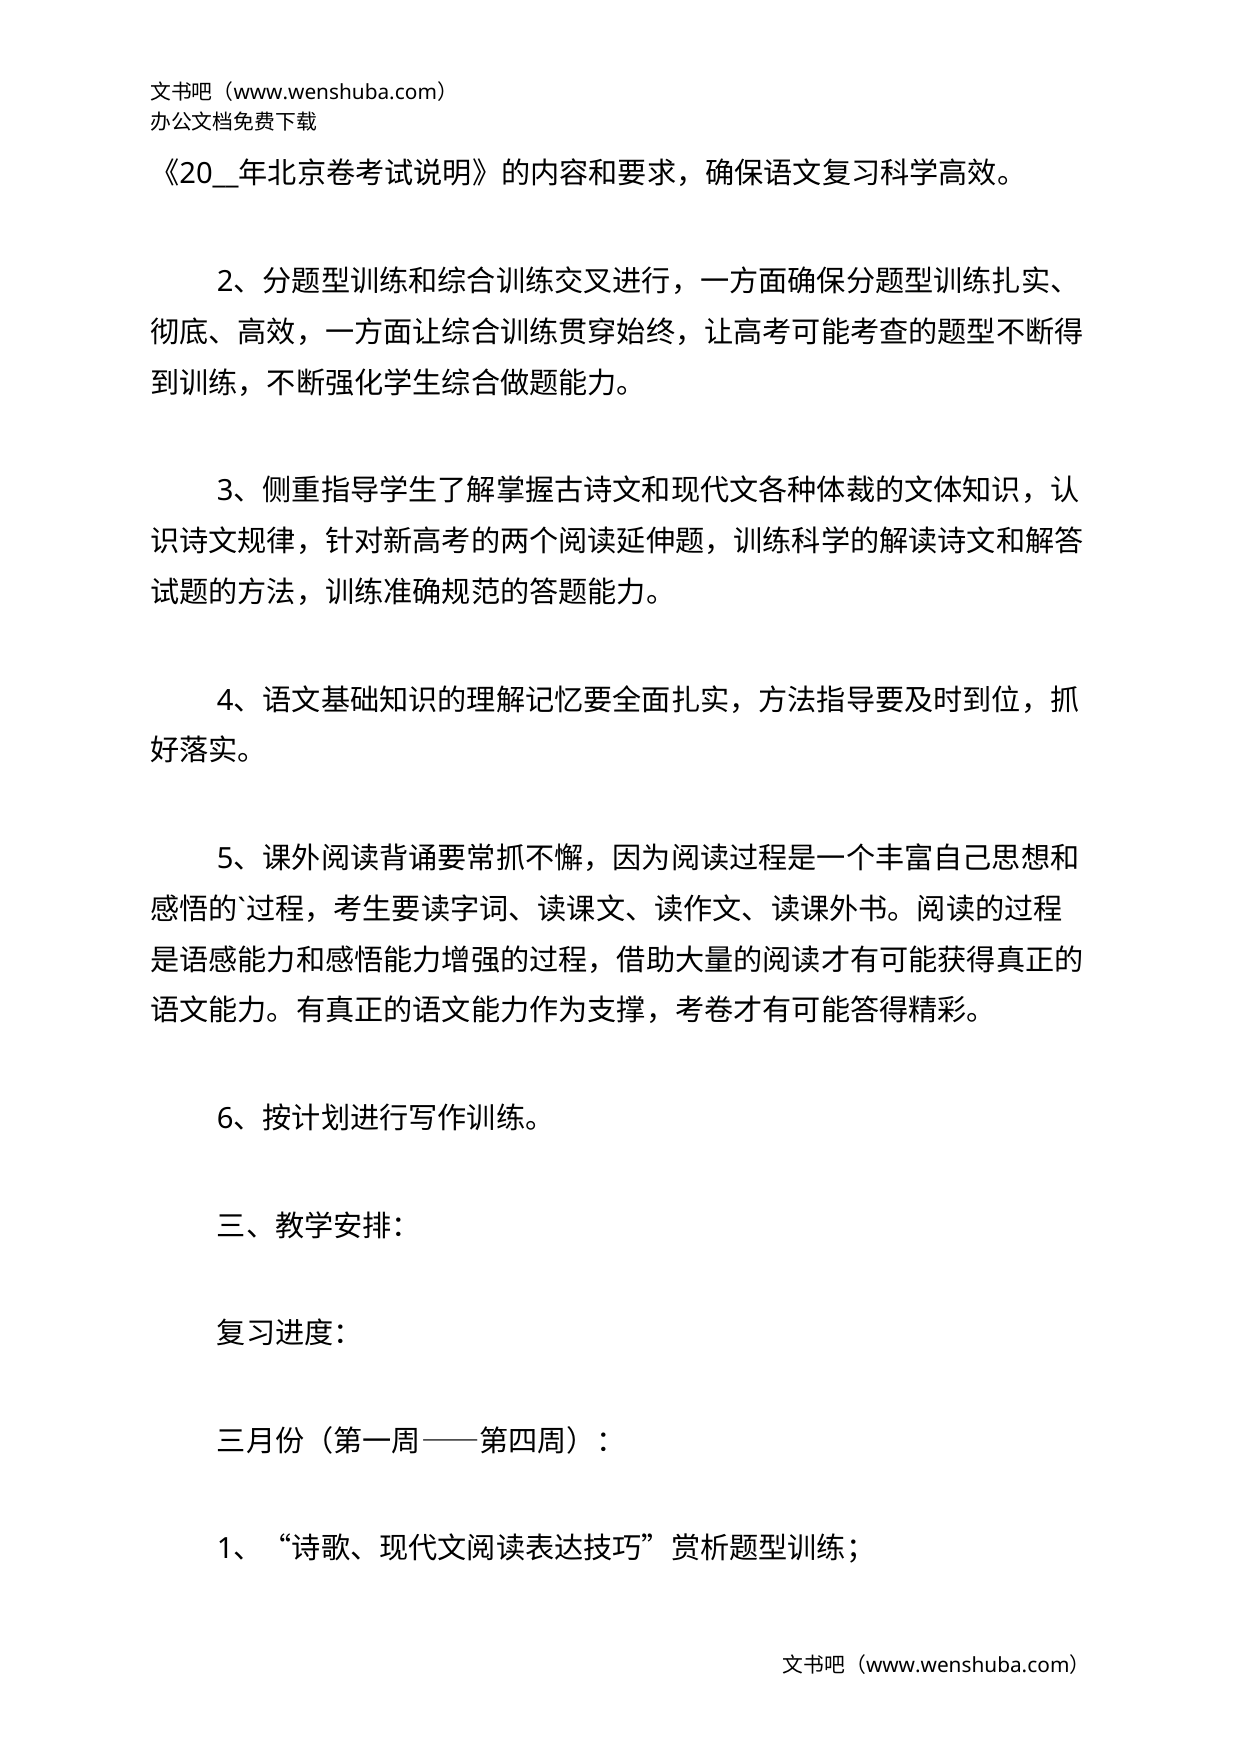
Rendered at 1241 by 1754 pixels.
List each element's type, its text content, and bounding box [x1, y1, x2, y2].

text 4、语文基础知识的理解记忆要全面扎实，方法指导要及时到位，抓好落实。 [150, 676, 1090, 769]
text 复习进度： [150, 1310, 1090, 1352]
text 6、按计划进行写作训练。 [150, 1094, 1090, 1137]
text 1、“诗歌、现代文阅读表达技巧”赏析题型训练； [150, 1525, 1090, 1567]
text 三、教学安排： [150, 1202, 1090, 1244]
text 2、分题型训练和综合训练交叉进行，一方面确保分题型训练扎实、彻底、高效，一方面让综合训练贯穿始终，让高考可能考查的题型不断得到训练，不断强化学生综合做题能力。 [150, 258, 1090, 402]
text 三月份（第一周——第四周）： [150, 1417, 1090, 1460]
text 3、侧重指导学生了解掌握古诗文和现代文各种体裁的文体知识，认识诗文规律，针对新高考的两个阅读延伸题，训练科学的解读诗文和解答试题的方法，训练准确规范的答题能力。 [150, 467, 1090, 611]
text 5、课外阅读背诵要常抓不懈，因为阅读过程是一个丰富自己思想和感悟的`过程，考生要读字词、读课文、读作文、读课外书。阅读的过程是语感能力和感悟能力增强的过程，借助大量的阅读才有可能获得真正的语文能力。有真正的语文能力作为支撑，考卷才有可能答得精彩。 [150, 834, 1090, 1029]
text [150, 150, 1090, 192]
